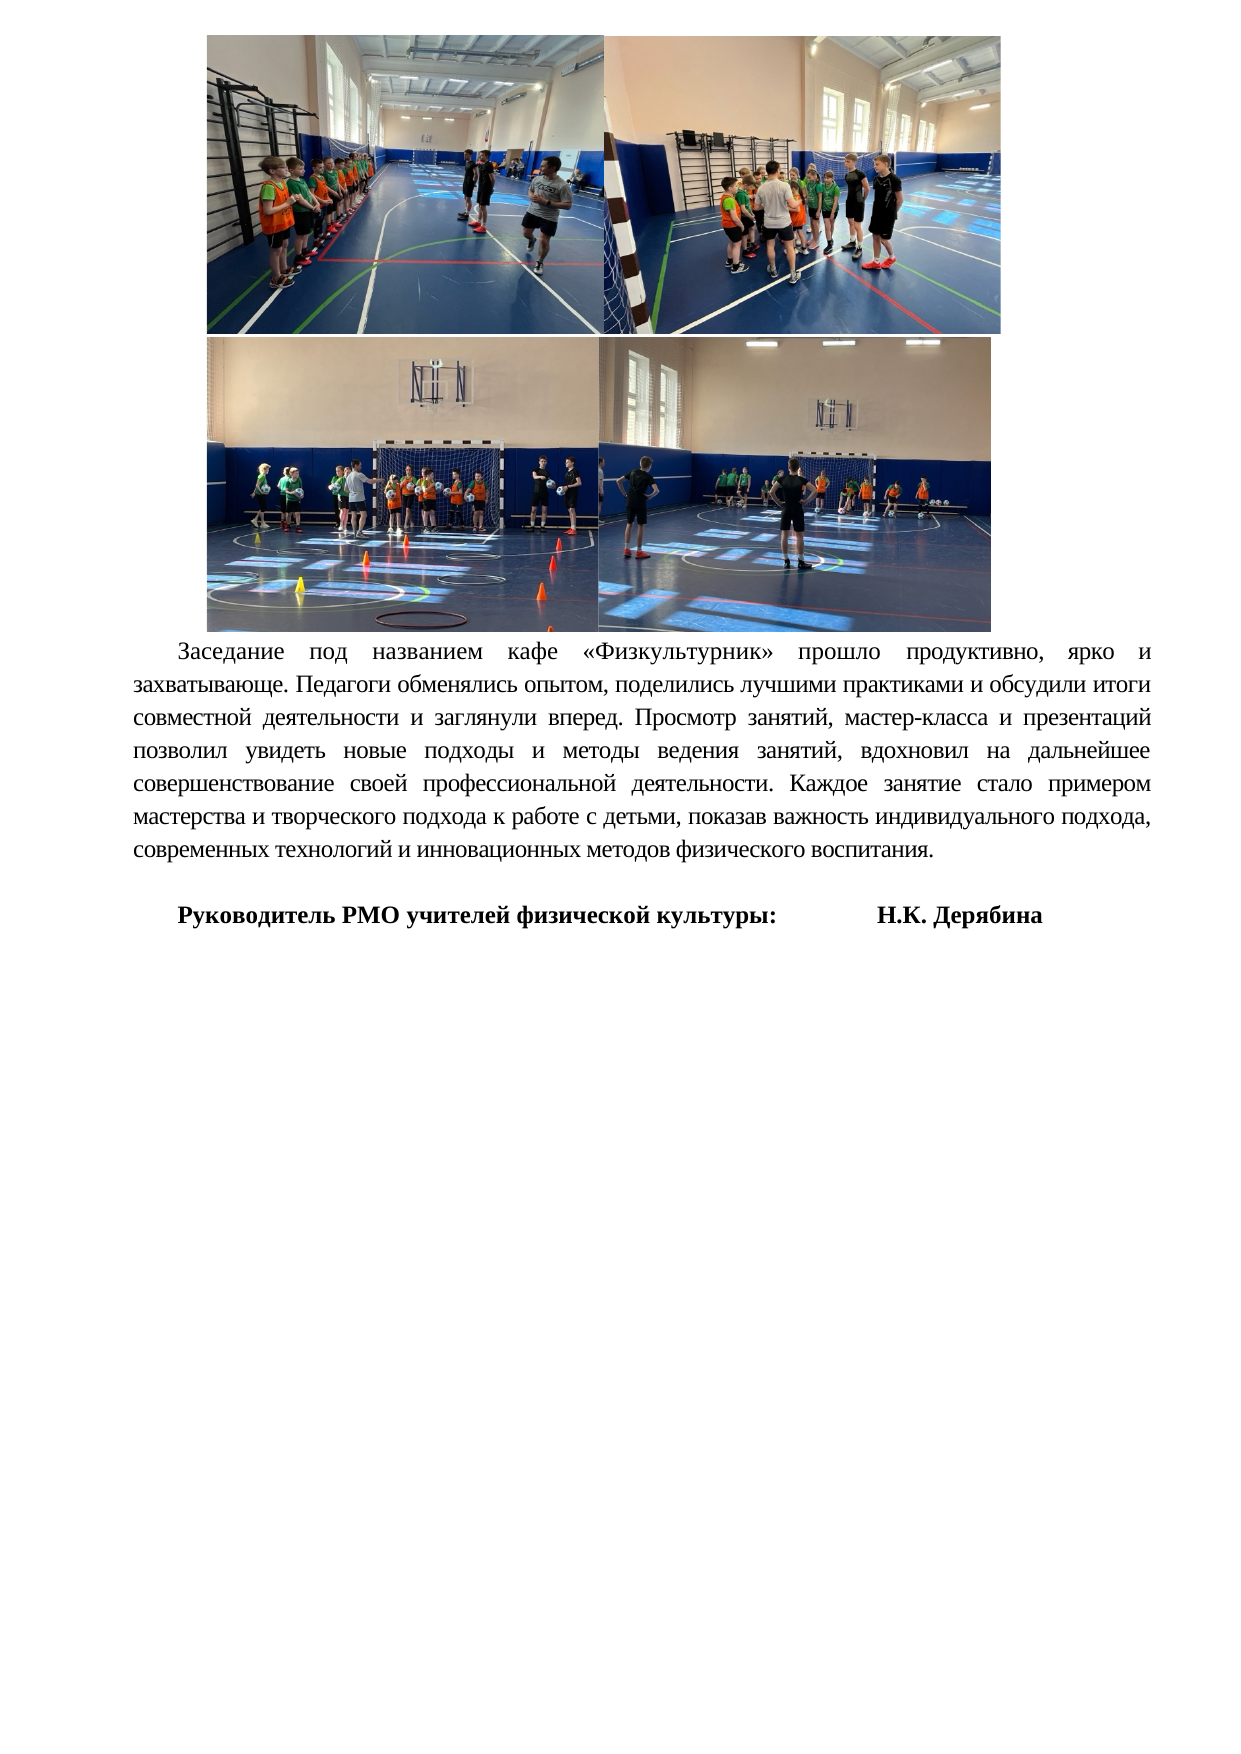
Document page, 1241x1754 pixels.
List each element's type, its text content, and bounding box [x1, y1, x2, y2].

list Заседание под названием кафе «Физкультурник» прошло продуктивно, ярко и захватывающе. Педагоги обменялись опытом, поделились лучшими практиками и обсудили итоги совместной деятельности и заглянули вперед. Просмотр занятий, мастер-класса и презентаций позволил увидеть новые подходы и методы ведения занятий, вдохновил на дальнейшее совершенствование своей профессиональной деятельности. Каждое занятие стало примером мастерства и творческого подхода к работе с детьми, показав важность индивидуального подхода, современных технологий и инновационных методов физического воспитания. [133, 636, 1152, 863]
list Руководитель РМО учителей физической культуры: Н.К. Дерябина [177, 900, 1152, 929]
picture [206, 337, 991, 632]
picture [206, 35, 1001, 334]
